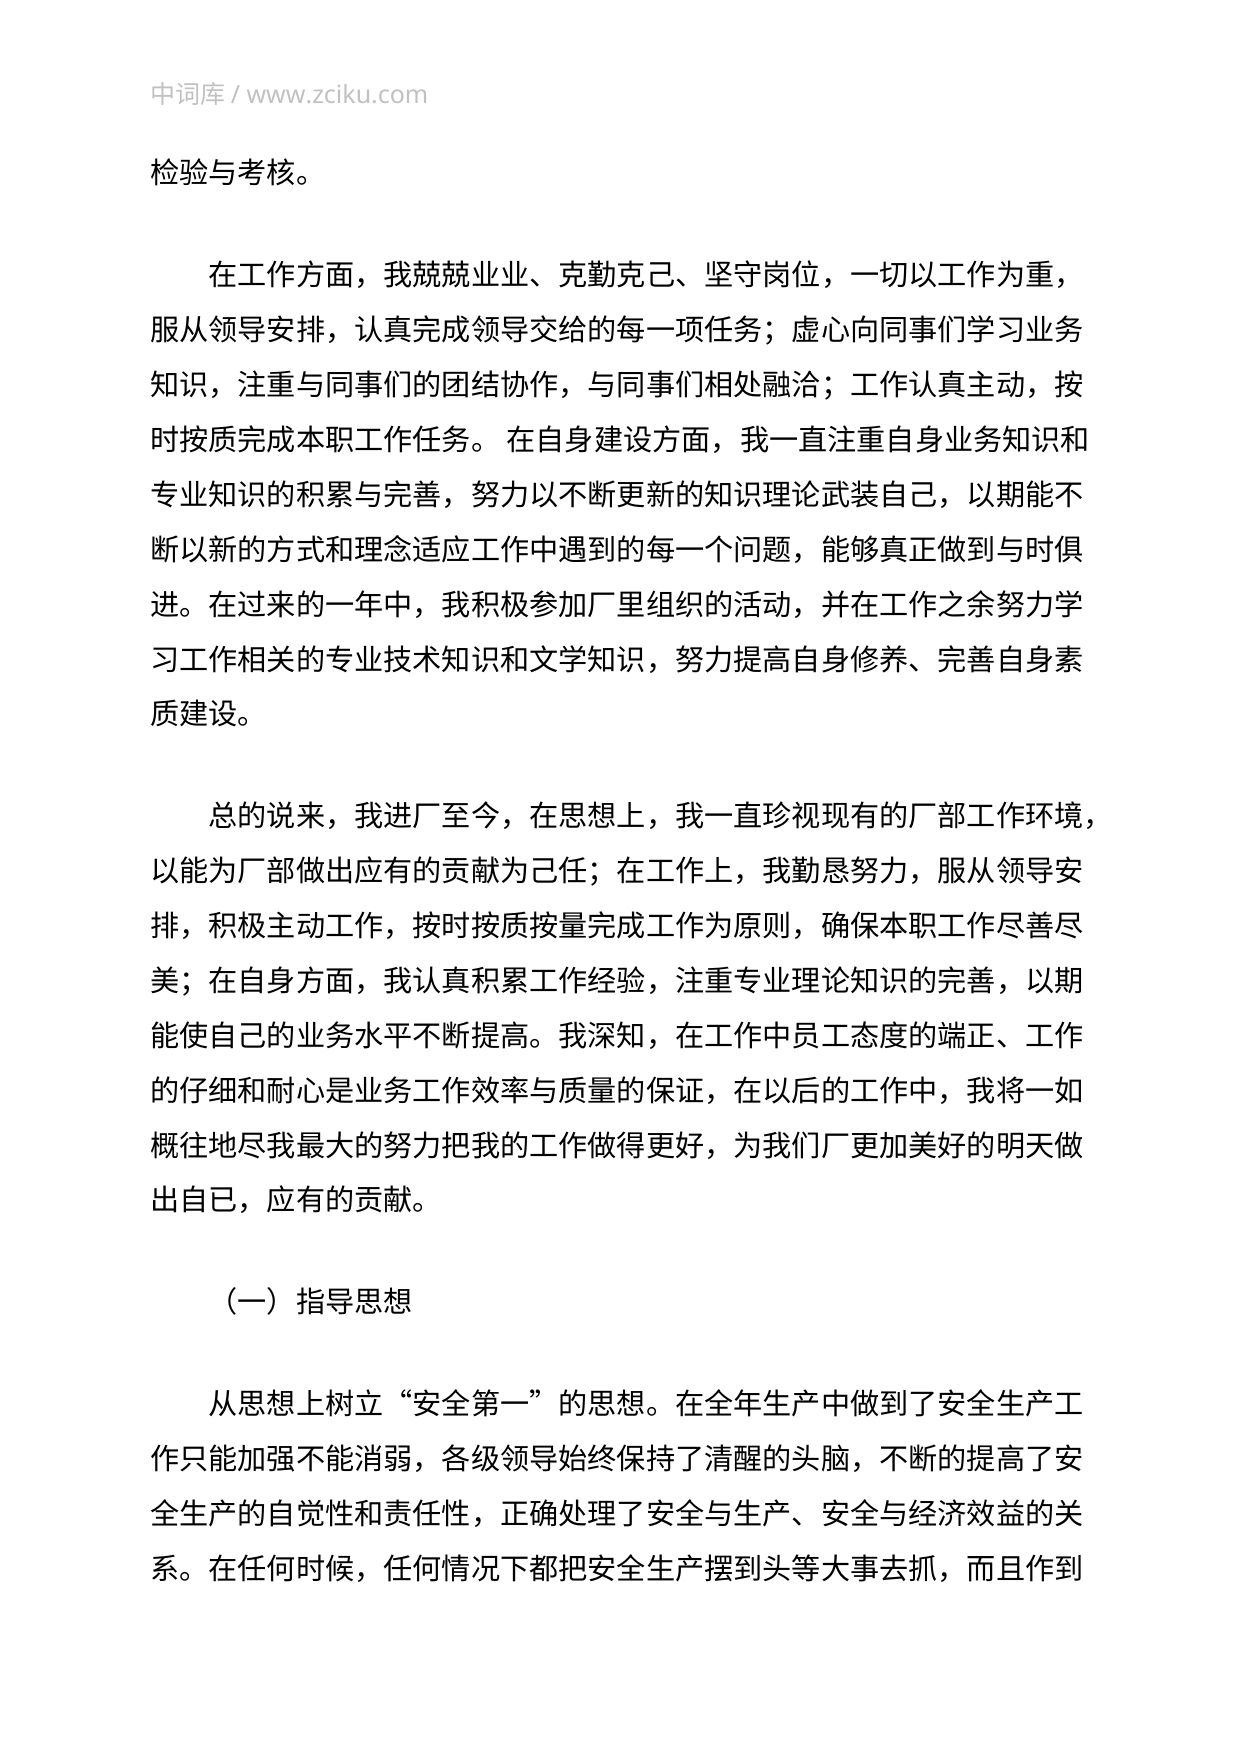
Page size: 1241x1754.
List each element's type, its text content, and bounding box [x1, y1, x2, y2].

text （一）指导思想 [150, 1279, 1090, 1321]
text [150, 1381, 1090, 1587]
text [150, 150, 1090, 192]
text 在工作方面，我兢兢业业、克勤克己、坚守岗位，一切以工作为重，服从领导安排，认真完成领导交给的每一项任务；虚心向同事们学习业务知识，注重与同事们的团结协作，与同事们相处融洽；工作认真主动，按时按质完成本职工作任务。 在自身建设方面，我一直注重自身业务知识和专业知识的积累与完善，努力以不断更新的知识理论武装自己，以期能不断以新的方式和理念适应工作中遇到的每一个问题，能够真正做到与时俱进。在过来的一年中，我积极参加厂里组织的活动，并在工作之余努力学习工作相关的专业技术知识和文学知识，努力提高自身修养、完善自身素质建设。 [150, 252, 1090, 733]
text 总的说来，我进厂至今，在思想上，我一直珍视现有的厂部工作环境，以能为厂部做出应有的贡献为己任；在工作上，我勤恳努力，服从领导安排，积极主动工作，按时按质按量完成工作为原则，确保本职工作尽善尽美；在自身方面，我认真积累工作经验，注重专业理论知识的完善，以期能使自己的业务水平不断提高。我深知，在工作中员工态度的端正、工作的仔细和耐心是业务工作效率与质量的保证，在以后的工作中，我将一如概往地尽我最大的努力把我的工作做得更好，为我们厂更加美好的明天做出自已，应有的贡献。 [150, 793, 1090, 1219]
